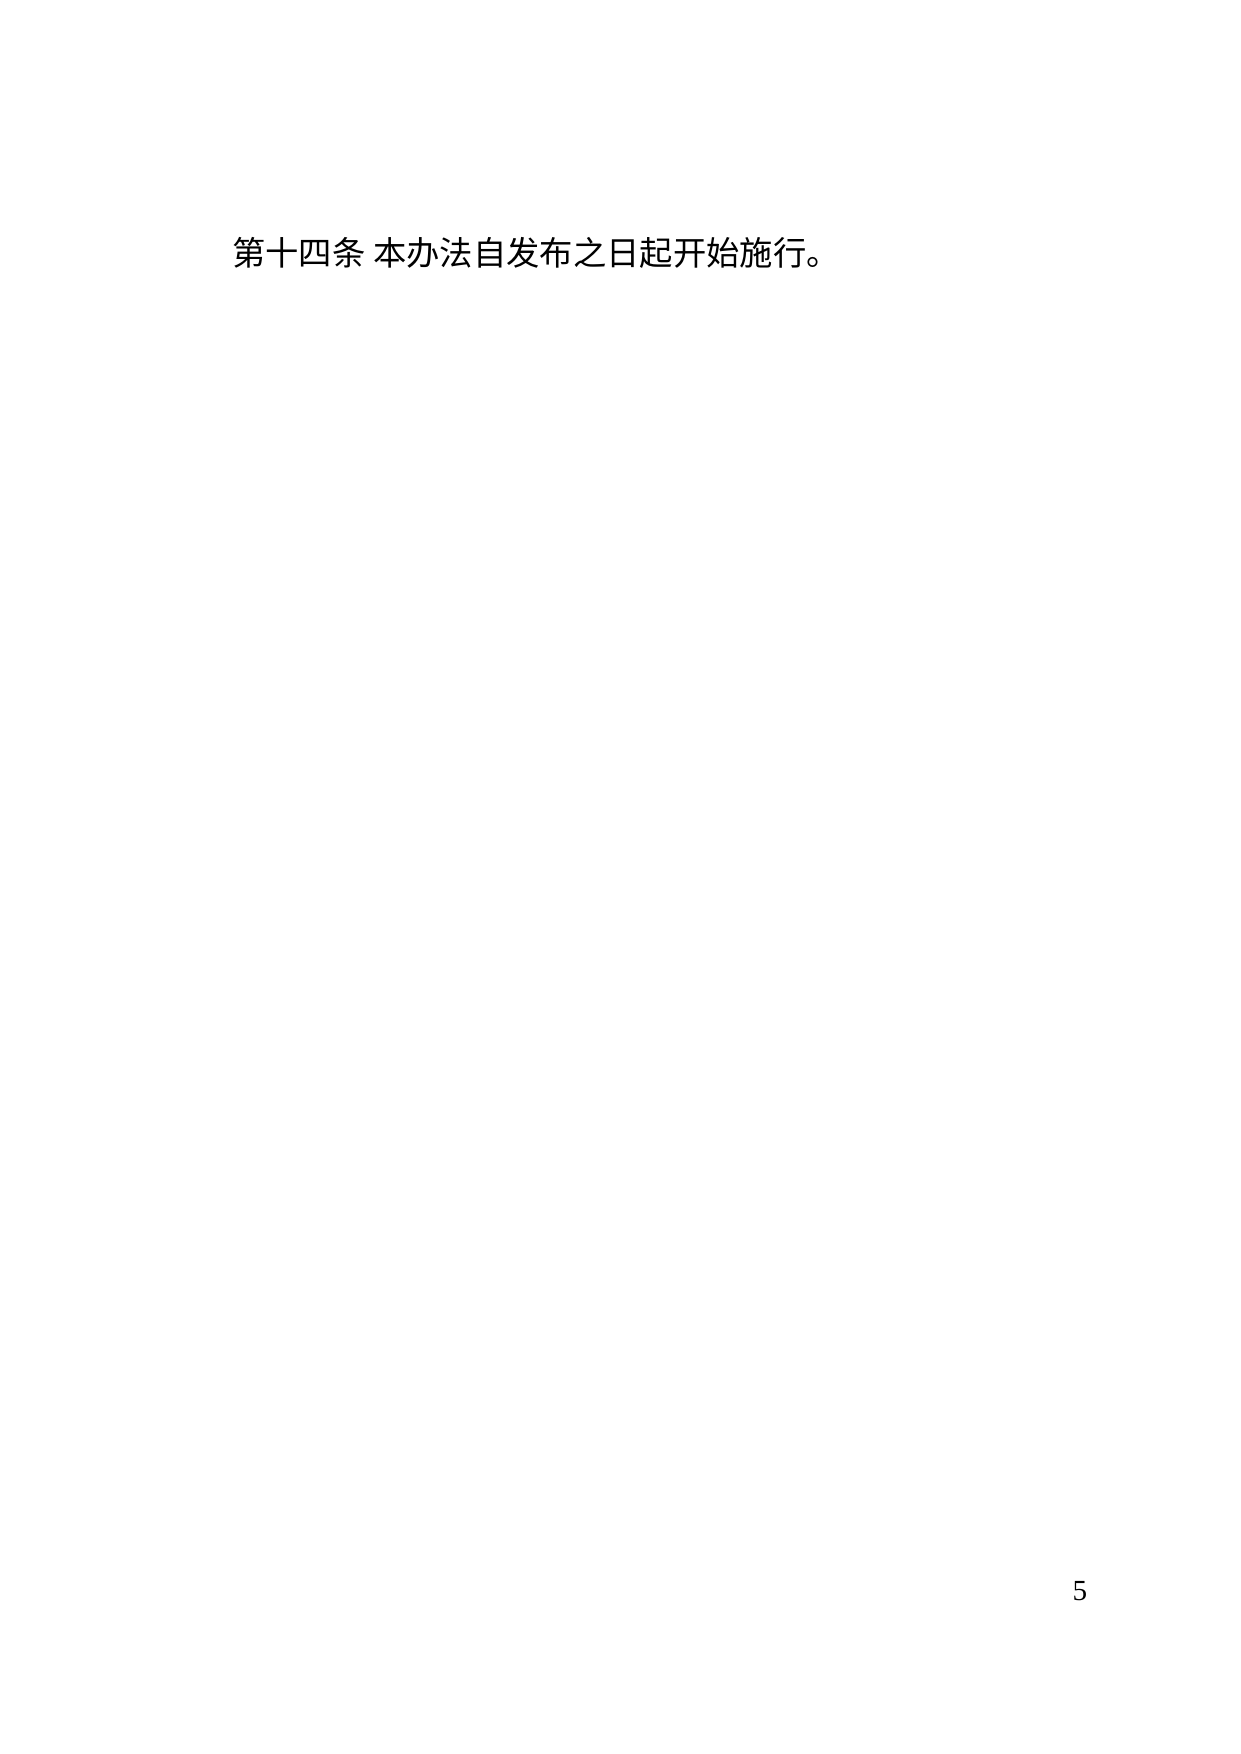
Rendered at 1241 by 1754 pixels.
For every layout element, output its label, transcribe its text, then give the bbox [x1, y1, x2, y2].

text 第十四条 本办法自发布之日起开始施行。 [165, 221, 1087, 281]
